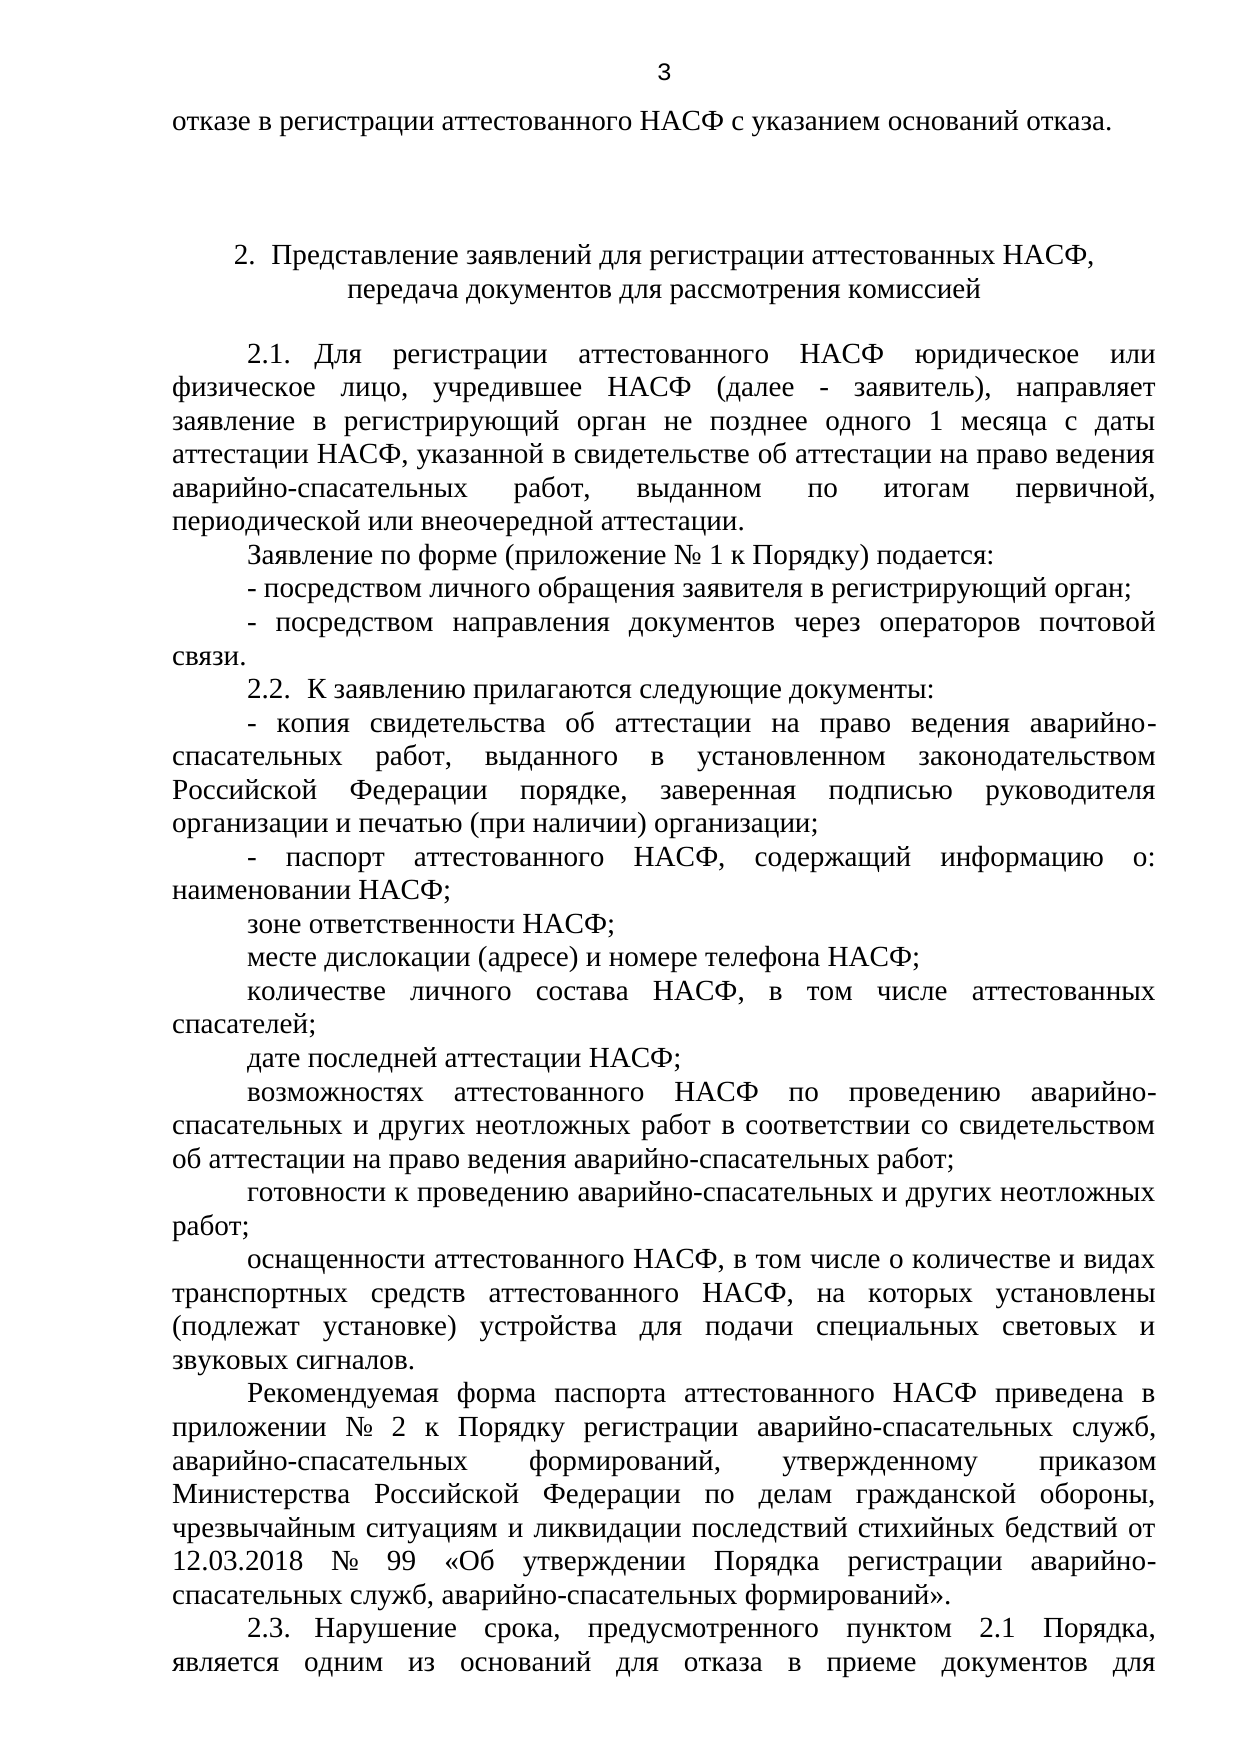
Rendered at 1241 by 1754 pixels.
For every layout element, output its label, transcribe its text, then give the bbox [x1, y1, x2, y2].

text готовности к проведению аварийно-спасательных и других неотложных работ; [172, 1174, 1156, 1241]
text количестве личного состава НАСФ, в том числе аттестованных спасателей; [172, 973, 1156, 1040]
text - копия свидетельства об аттестации на право ведения аварийноспасательных работ, выданного в установленном законодательством Российской Федерации порядке, заверенная подписью руководителя организации и печатью (при наличии) организации; [172, 705, 1156, 839]
text дате последней аттестации НАСФ; [172, 1040, 1156, 1074]
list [172, 1610, 1156, 1677]
list К заявлению прилагаются следующие документы: [172, 671, 1156, 705]
text - посредством направления документов через операторов почтовой связи. [172, 604, 1156, 671]
text месте дислокации (адресе) и номере телефона НАСФ; [172, 939, 1156, 973]
text - посредством личного обращения заявителя в регистрирующий орган; [172, 571, 1156, 604]
list Представление заявлений для регистрации аттестованных НАСФ, передача документов для рассмотрения комиссией [172, 237, 1156, 304]
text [172, 103, 1156, 137]
text Рекомендуемая форма паспорта аттестованного НАСФ приведена в приложении № 2 к Порядку регистрации аварийно-спасательных служб, аварийно-спасательных формирований, утвержденному приказом Министерства Российской Федерации по делам гражданской обороны, чрезвычайным ситуациям и ликвидации последствий стихийных бедствий от 12.03.2018 № 99 «Об утверждении Порядка регистрации аварийноспасательных служб, аварийно-спасательных формирований». [172, 1376, 1156, 1610]
text - паспорт аттестованного НАСФ, содержащий информацию о: наименовании НАСФ; [172, 839, 1156, 906]
text возможностях аттестованного НАСФ по проведению аварийноспасательных и других неотложных работ в соответствии со свидетельством об аттестации на право ведения аварийно-спасательных работ; [172, 1074, 1156, 1174]
text Заявление по форме (приложение № 1 к Порядку) подается: [172, 537, 1156, 571]
text оснащенности аттестованного НАСФ, в том числе о количестве и видах транспортных средств аттестованного НАСФ, на которых установлены (подлежат установке) устройства для подачи специальных световых и звуковых сигналов. [172, 1241, 1156, 1376]
list Для регистрации аттестованного НАСФ юридическое или физическое лицо, учредившее НАСФ (далее - заявитель), направляет заявление в регистрирующий орган не позднее одного 1 месяца с даты аттестации НАСФ, указанной в свидетельстве об аттестации на право ведения аварийно-спасательных работ, выданном по итогам первичной, периодической или внеочередной аттестации. [172, 336, 1156, 537]
text зоне ответственности НАСФ; [172, 906, 1156, 939]
